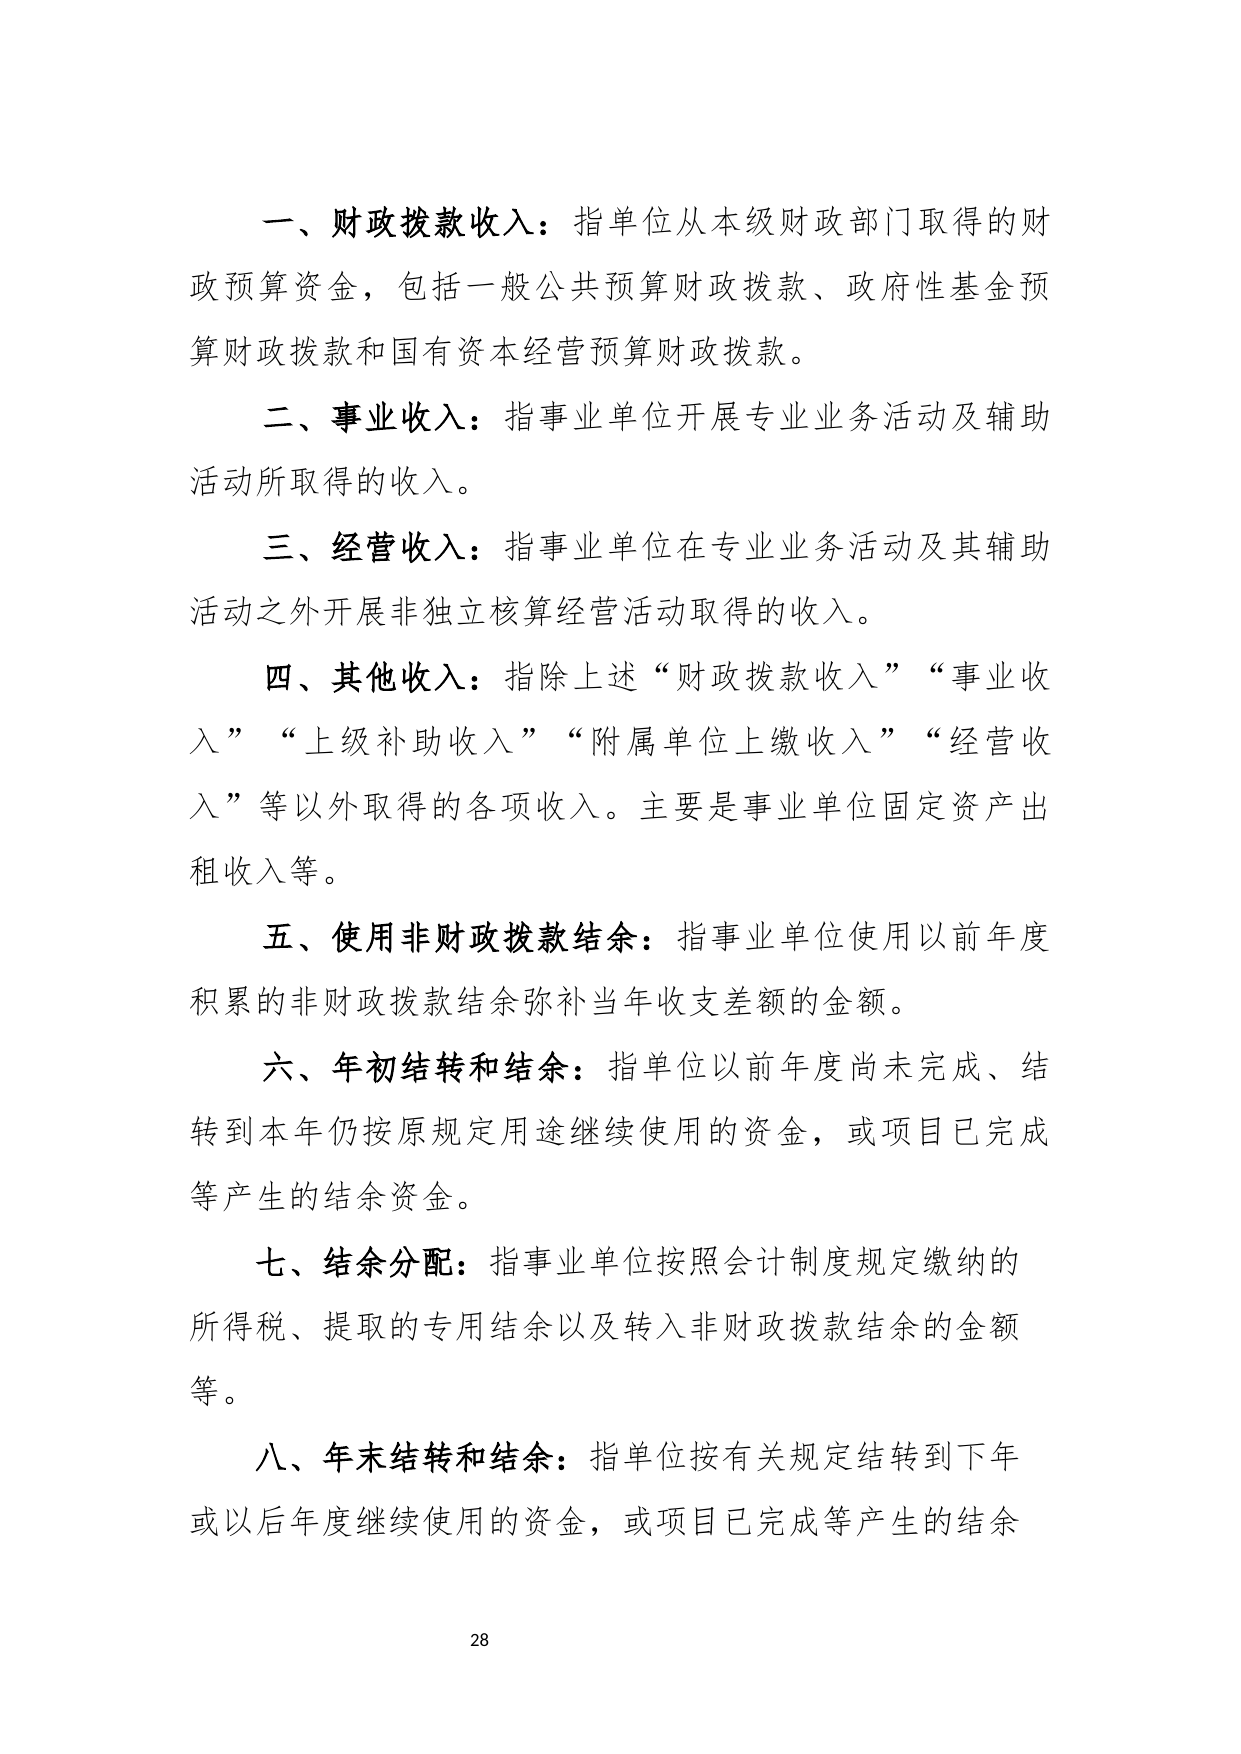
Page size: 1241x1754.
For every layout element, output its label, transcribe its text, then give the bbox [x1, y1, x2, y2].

text 三、经营收入：指事业单位在专业业务活动及其辅助活动之外开展非独立核算经营活动取得的收入。 [187, 512, 1053, 642]
text 四、其他收入：指除上述“财政拨款收入”“事业收入” “上级补助收入”“附属单位上缴收入”“经营收入”等以外取得的各项收入。主要是事业单位固定资产出租收入等。 [187, 642, 1053, 902]
text 五、使用非财政拨款结余：指事业单位使用以前年度积累的非财政拨款结余弥补当年收支差额的金额。 [187, 902, 1053, 1032]
text 一、财政拨款收入：指单位从本级财政部门取得的财政预算资金，包括一般公共预算财政拨款、政府性基金预算财政拨款和国有资本经营预算财政拨款。 [187, 187, 1053, 382]
text 七、结余分配：指事业单位按照会计制度规定缴纳的所得税、提取的专用结余以及转入非财政拨款结余的金额等。 [187, 1227, 1053, 1422]
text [187, 1422, 1053, 1552]
text 六、年初结转和结余：指单位以前年度尚未完成、结转到本年仍按原规定用途继续使用的资金，或项目已完成等产生的结余资金。 [187, 1032, 1053, 1227]
text 二、事业收入：指事业单位开展专业业务活动及辅助活动所取得的收入。 [187, 382, 1053, 512]
